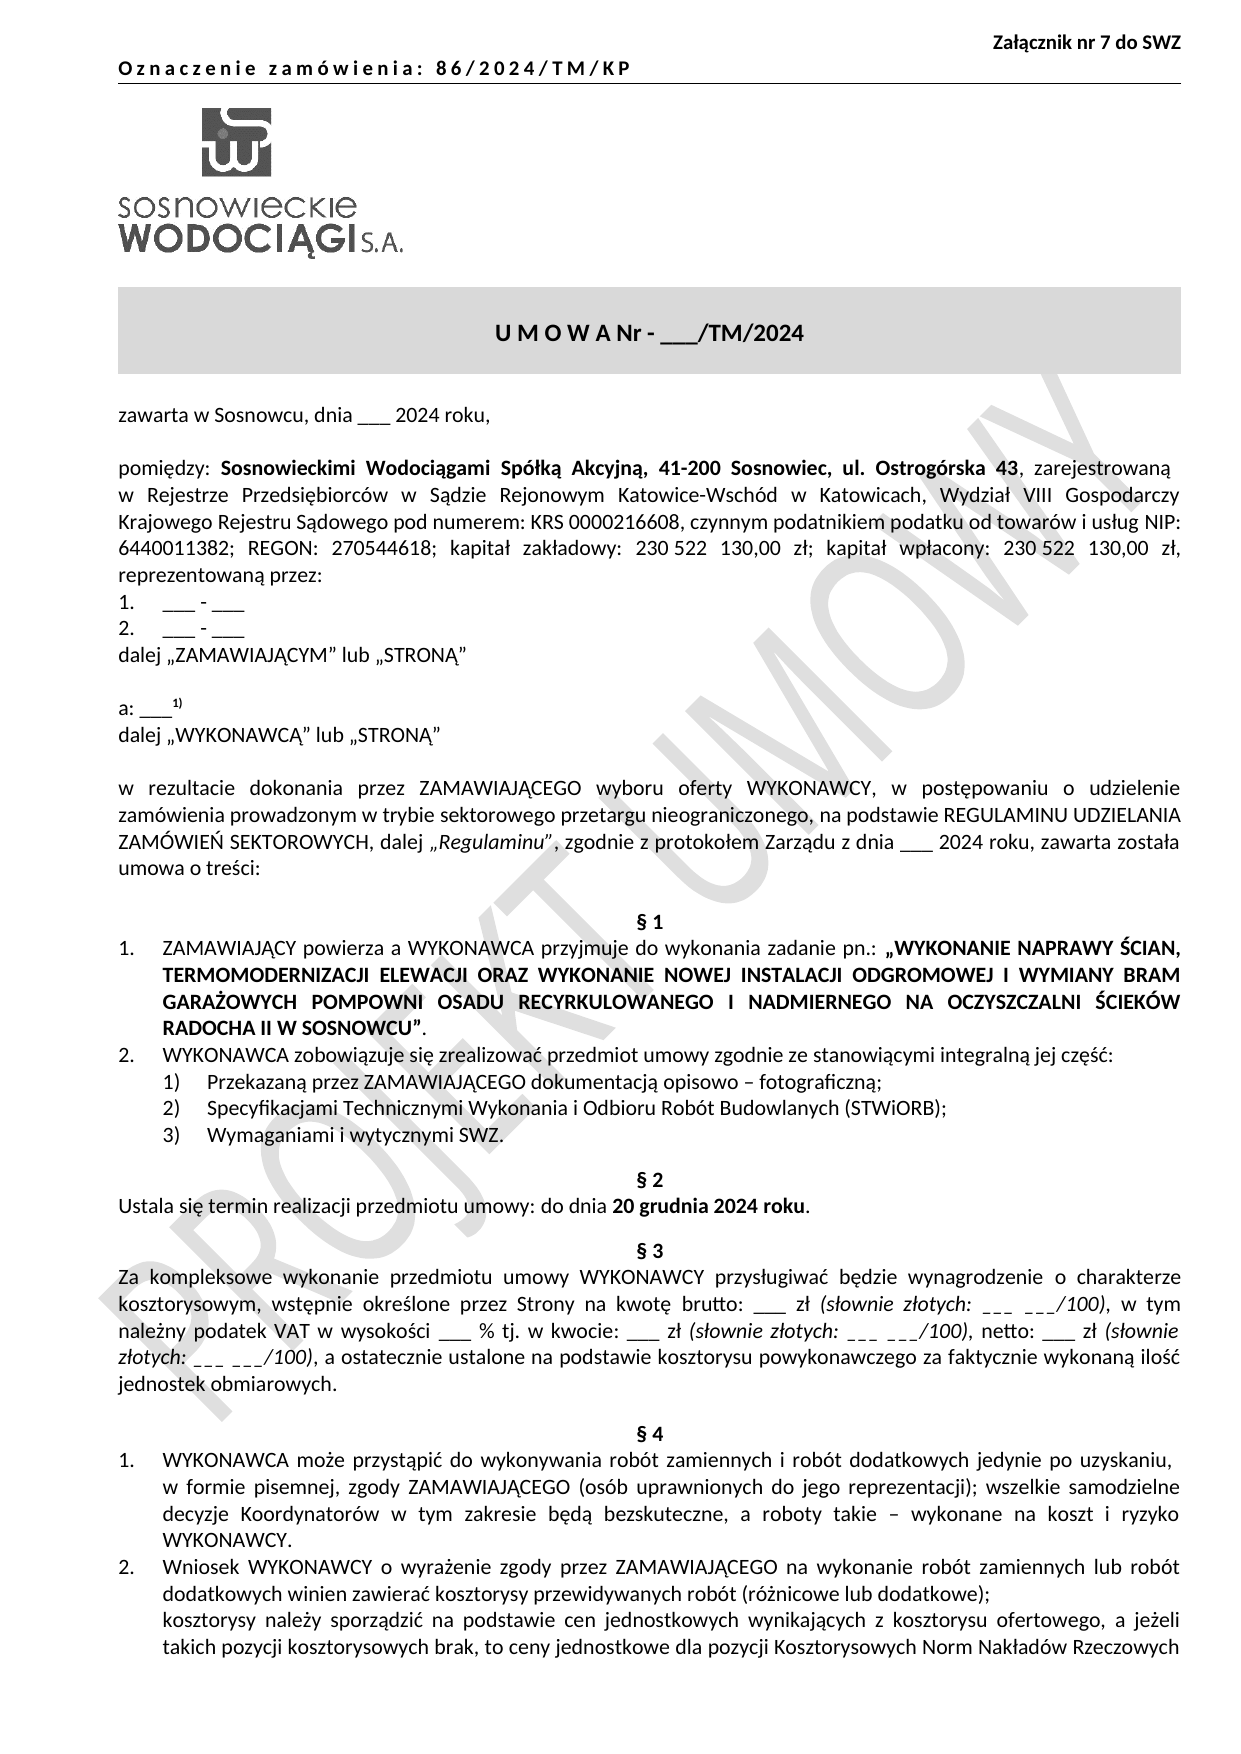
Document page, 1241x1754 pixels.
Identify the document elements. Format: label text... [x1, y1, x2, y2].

text dalej „ZAMAWIAJĄCYM” lub „STRONĄ” [118, 641, 1181, 668]
list Przekazaną przez ZAMAWIAJĄCEGO dokumentacją opisowo – fotograficzną; [162, 1068, 1181, 1094]
text § 2 [118, 1166, 1181, 1192]
text § 3 [118, 1237, 1181, 1263]
text a: ___1) [118, 694, 1181, 721]
text § 1 [118, 908, 1181, 934]
text § 4 [118, 1420, 1181, 1446]
list ___ - ___ [118, 588, 1181, 614]
list Wymaganiami i wytycznymi SWZ. [162, 1121, 1181, 1148]
list WYKONAWCA zobowiązuje się zrealizować przedmiot umowy zgodnie ze stanowiącymi integralną jej część: [118, 1041, 1181, 1068]
list ___ - ___ [118, 614, 1181, 641]
text Ustala się termin realizacji przedmiotu umowy: do dnia 20 grudnia 2024 roku. [118, 1192, 1181, 1219]
text Za kompleksowe wykonanie przedmiotu umowy WYKONAWCY przysługiwać będzie wynagrodzenie o charakterze kosztorysowym, wstępnie określone przez Strony na kwotę brutto: ___ zł (słownie złotych: ___ ___/100), w tym należny podatek VAT w wysokości ___ % tj. w kwocie: ___ zł (słownie złotych: ___ ___/100), netto: ___ zł (słownie złotych: ___ ___/100), a ostatecznie ustalone na podstawie kosztorysu powykonawczego za faktycznie wykonaną ilość jednostek obmiarowych. [118, 1263, 1181, 1397]
picture [118, 108, 403, 259]
text U M O W A Nr - ___/TM/2024 [118, 317, 1181, 348]
list WYKONAWCA może przystąpić do wykonywania robót zamiennych i robót dodatkowych jedynie po uzyskaniu, w formie pisemnej, zgody ZAMAWIAJĄCEGO (osób uprawnionych do jego reprezentacji); wszelkie samodzielne decyzje Koordynatorów w tym zakresie będą bezskuteczne, a roboty takie – wykonane na koszt i ryzyko WYKONAWCY. [118, 1446, 1181, 1553]
text zawarta w Sosnowcu, dnia ___ 2024 roku, [118, 401, 1181, 428]
list Specyfikacjami Technicznymi Wykonania i Odbioru Robót Budowlanych (STWiORB); [162, 1094, 1181, 1121]
text w rezultacie dokonania przez ZAMAWIAJĄCEGO wyboru oferty WYKONAWCY, w postępowaniu o udzielenie zamówienia prowadzonym w trybie sektorowego przetargu nieograniczonego, na podstawie REGULAMINU UDZIELANIA ZAMÓWIEŃ SEKTOROWYCH, dalej „Regulaminu”, zgodnie z protokołem Zarządu z dnia ___ 2024 roku, zawarta została umowa o treści: [118, 774, 1181, 881]
text dalej „WYKONAWCĄ” lub „STRONĄ” [118, 721, 1181, 748]
list Wniosek WYKONAWCY o wyrażenie zgody przez ZAMAWIAJĄCEGO na wykonanie robót zamiennych lub robót dodatkowych winien zawierać kosztorysy przewidywanych robót (różnicowe lub dodatkowe); [118, 1553, 1181, 1606]
list ZAMAWIAJĄCY powierza a WYKONAWCA przyjmuje do wykonania zadanie pn.: „WYKONANIE NAPRAWY ŚCIAN, TERMOMODERNIZACJI ELEWACJI ORAZ WYKONANIE NOWEJ INSTALACJI ODGROMOWEJ I WYMIANY BRAM GARAŻOWYCH POMPOWNI OSADU RECYRKULOWANEGO I NADMIERNEGO NA OCZYSZCZALNI ŚCIEKÓW RADOCHA II W SOSNOWCU”. [118, 934, 1181, 1041]
text pomiędzy: Sosnowieckimi Wodociągami Spółką Akcyjną, 41-200 Sosnowiec, ul. Ostrogórska 43, zarejestrowaną w Rejestrze Przedsiębiorców w Sądzie Rejonowym Katowice-Wschód w Katowicach, Wydział VIII Gospodarczy Krajowego Rejestru Sądowego pod numerem: KRS 0000216608, czynnym podatnikiem podatku od towarów i usług NIP: 6440011382; REGON: 270544618; kapitał zakładowy: 230 522 130,00 zł; kapitał wpłacony: 230 522 130,00 zł, reprezentowaną przez: [118, 454, 1181, 588]
